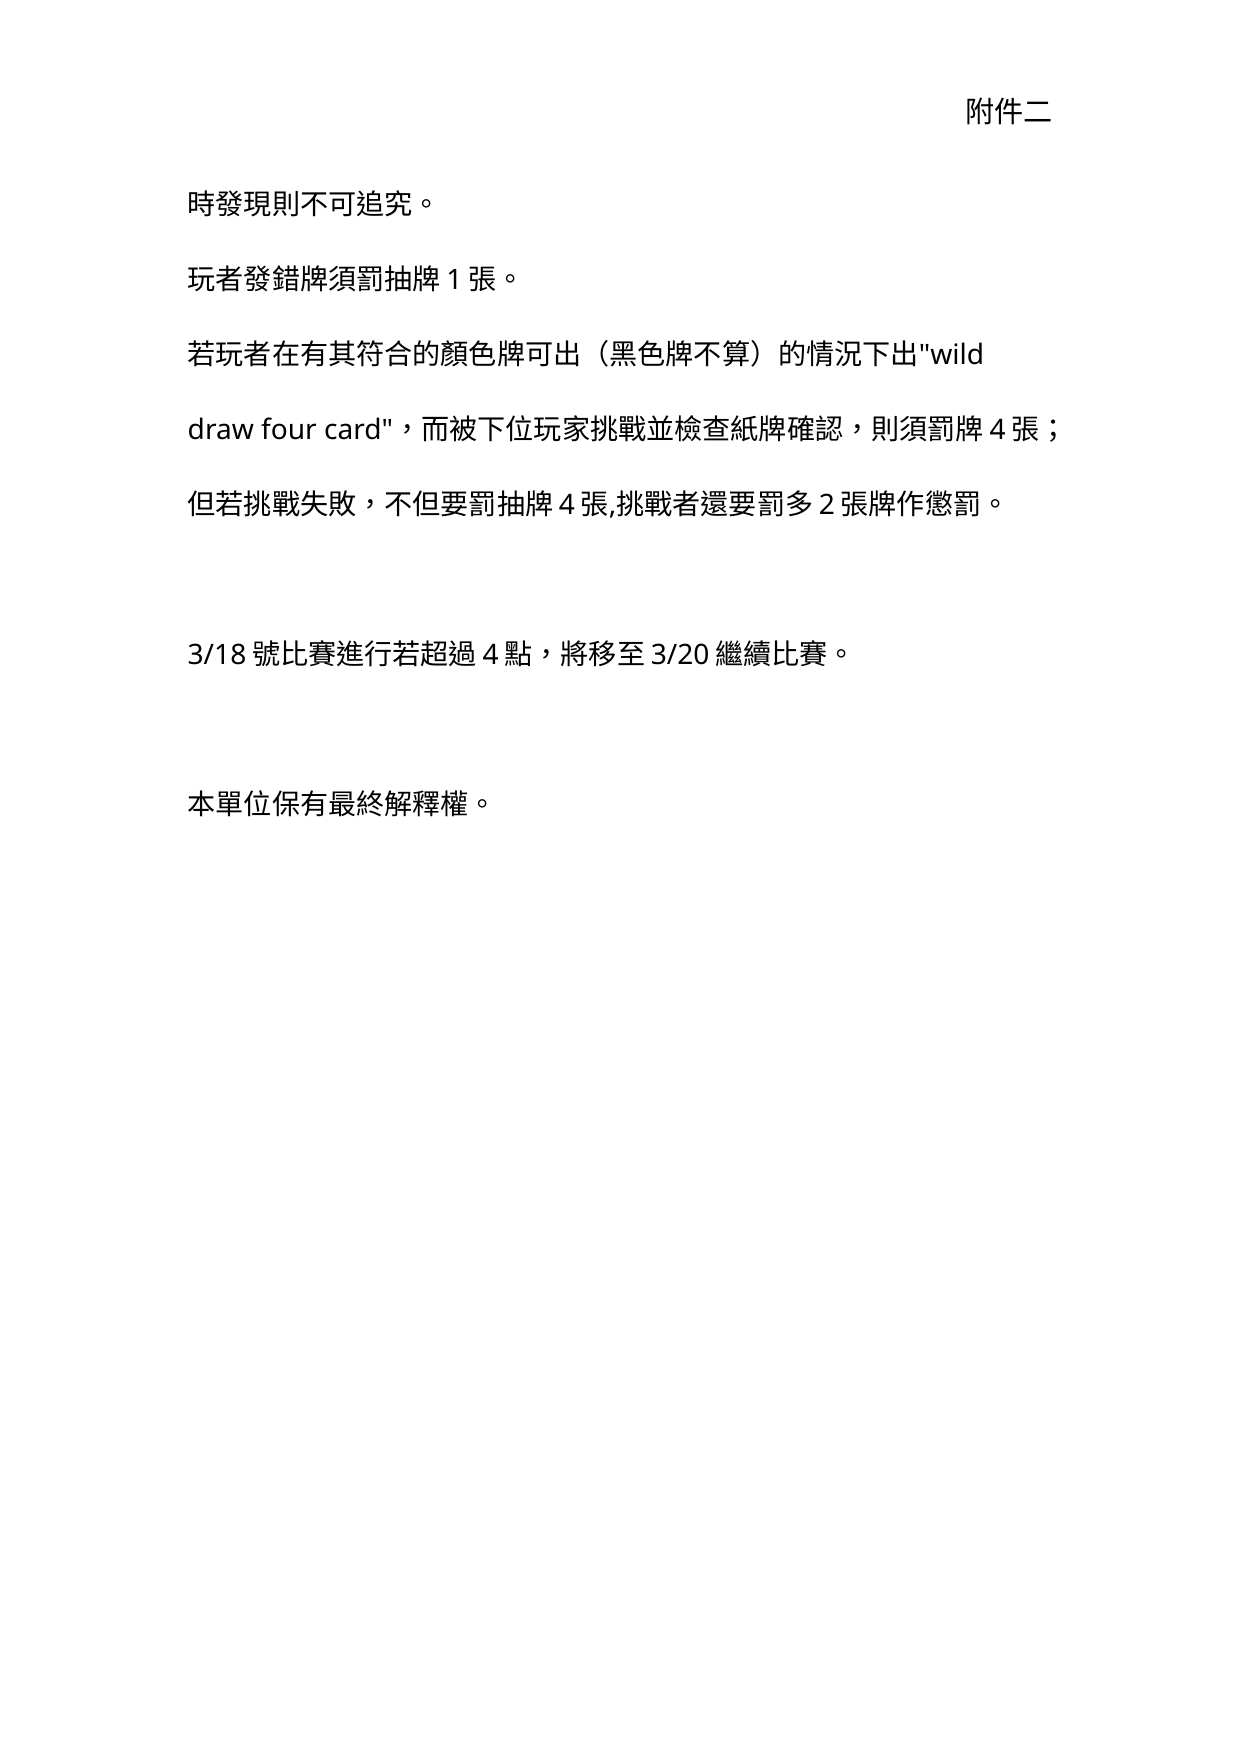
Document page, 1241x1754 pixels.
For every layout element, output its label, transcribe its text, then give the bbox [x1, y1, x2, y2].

text 3/18號比賽進行若超過4點，將移至3/20繼續比賽。 [187, 614, 1053, 689]
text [187, 164, 1053, 314]
text 本單位保有最終解釋權。 [187, 764, 1053, 839]
text 若玩者在有其符合的顏色牌可出（黑色牌不算）的情況下出"wild draw four card"，而被下位玩家挑戰並檢查紙牌確認，則須罰牌4張；但若挑戰失敗，不但要罰抽牌4張,挑戰者還要罰多2張牌作懲罰。 [187, 314, 1053, 539]
